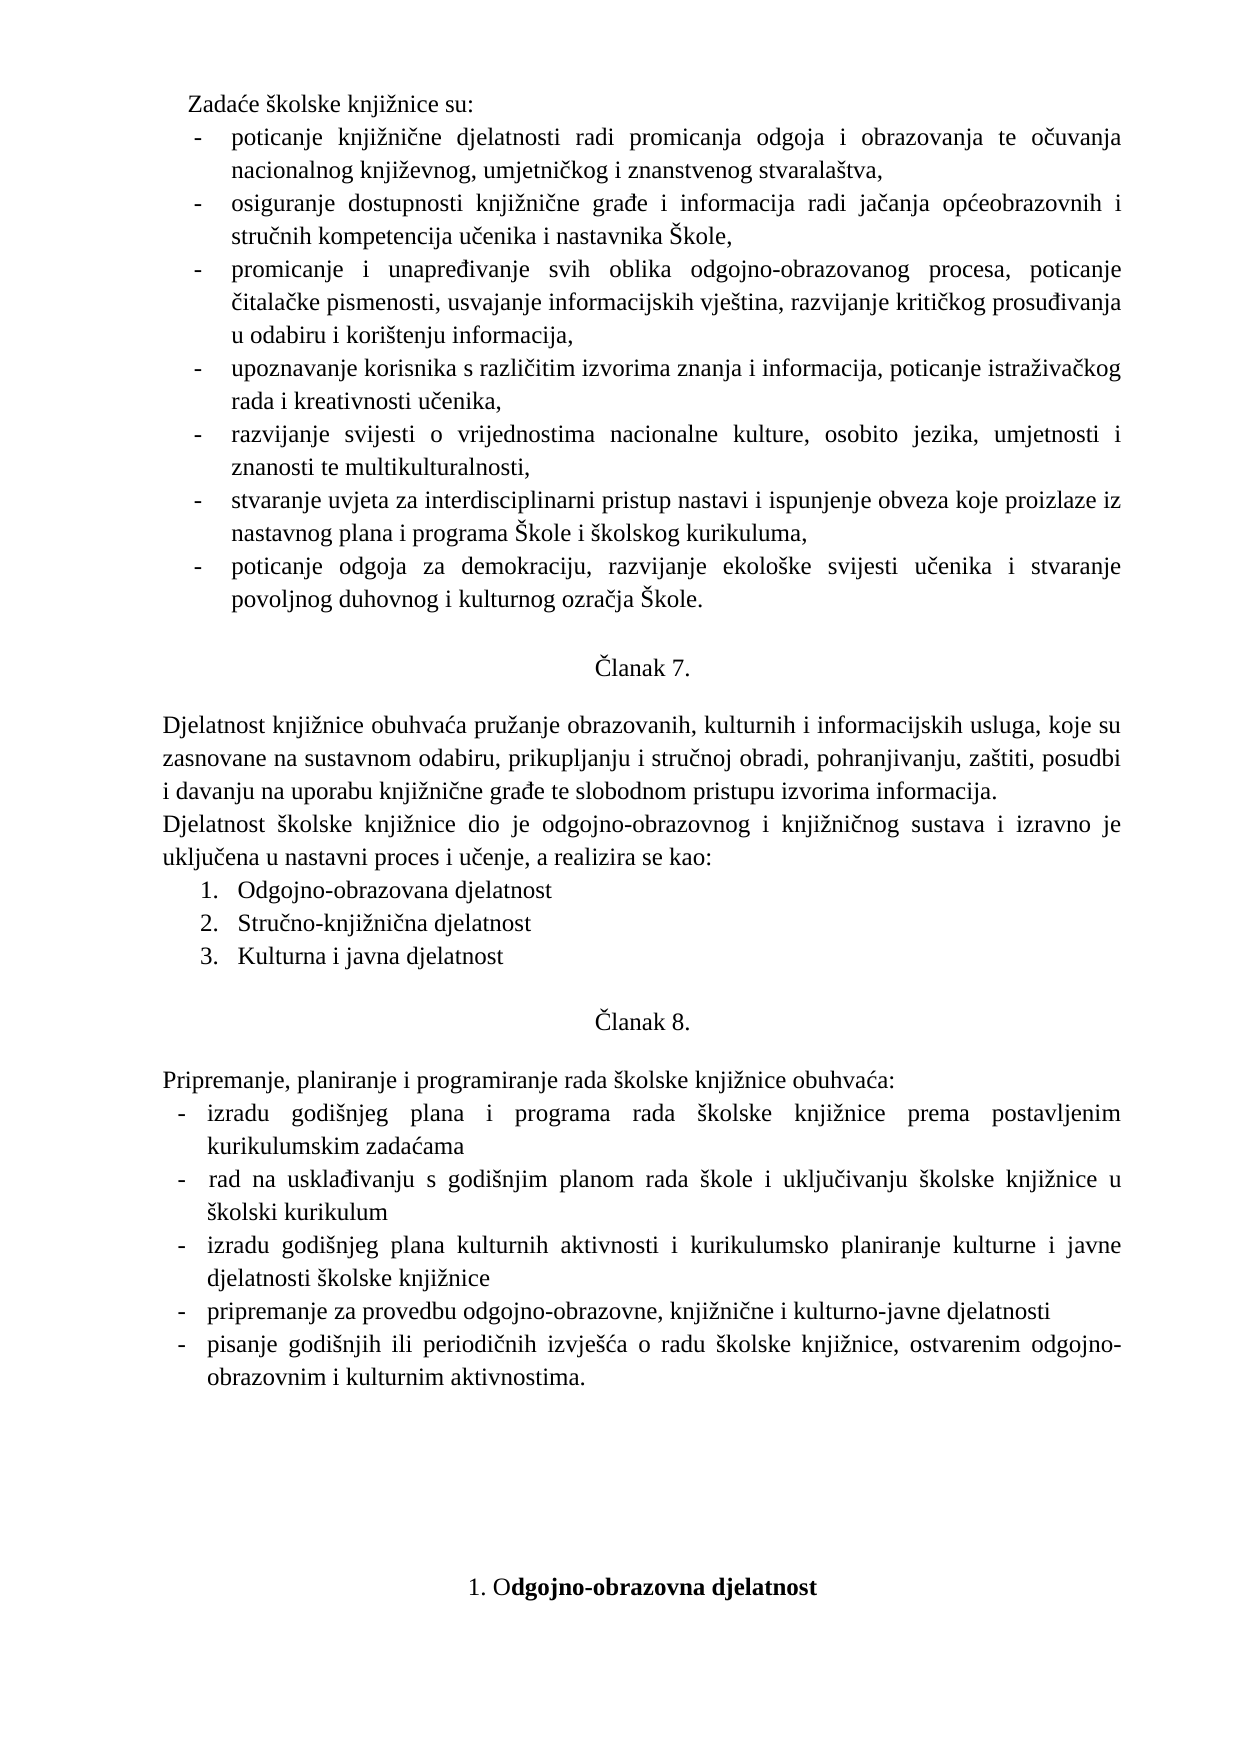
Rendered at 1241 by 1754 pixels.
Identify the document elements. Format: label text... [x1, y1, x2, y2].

text Članak 7. [162, 653, 1122, 681]
list osiguranje dostupnosti knjižnične građe i informacija radi jačanja općeobrazovnih i stručnih kompetencija učenika i nastavnika Škole, [194, 188, 1122, 249]
text Članak 8. [162, 1007, 1122, 1036]
text - izradu godišnjeg plana kulturnih aktivnosti i kurikulumsko planiranje kulturne i javne djelatnosti školske knjižnice [177, 1230, 1122, 1292]
text - pripremanje za provedbu odgojno-obrazovne, knjižnične i kulturno-javne djelatnosti [177, 1296, 1122, 1325]
list poticanje odgoja za demokraciju, razvijanje ekološke svijesti učenika i stvaranje povoljnog duhovnog i kulturnog ozračja Škole. [194, 551, 1122, 613]
list stvaranje uvjeta za interdisciplinarni pristup nastavi i ispunjenje obveza koje proizlaze iz nastavnog plana i programa Škole i školskog kurikuluma, [194, 485, 1122, 547]
text 1. Odgojno-obrazovana djelatnost [162, 875, 1122, 904]
text Zadaće školske knjižnice su: [162, 89, 1122, 117]
text Pripremanje, planiranje i programiranje rada školske knjižnice obuhvaća: [162, 1065, 1122, 1094]
text 3. Kulturna i javna djelatnost [162, 941, 1122, 970]
text 1. Odgojno-obrazovna djelatnost [162, 1572, 1122, 1601]
list razvijanje svijesti o vrijednostima nacionalne kulture, osobito jezika, umjetnosti i znanosti te multikulturalnosti, [194, 419, 1122, 481]
list promicanje i unapređivanje svih oblika odgojno-obrazovanog procesa, poticanje čitalačke pismenosti, usvajanje informacijskih vještina, razvijanje kritičkog prosuđivanja u odabiru i korištenju informacija, [194, 254, 1122, 348]
list poticanje knjižnične djelatnosti radi promicanja odgoja i obrazovanja te očuvanja nacionalnog književnog, umjetničkog i znanstvenog stvaralaštva, [194, 122, 1122, 183]
text Djelatnost knjižnice obuhvaća pružanje obrazovanih, kulturnih i informacijskih usluga, koje su zasnovane na sustavnom odabiru, prikupljanju i stručnoj obradi, pohranjivanju, zaštiti, posudbi i davanju na uporabu knjižnične građe te slobodnom pristupu izvorima informacija. [162, 710, 1122, 805]
text - pisanje godišnjih ili periodičnih izvješća o radu školske knjižnice, ostvarenim odgojno-obrazovnim i kulturnim aktivnostima. [177, 1329, 1122, 1391]
text 2. Stručno-knjižnična djelatnost [162, 908, 1122, 937]
list upoznavanje korisnika s različitim izvorima znanja i informacija, poticanje istraživačkog rada i kreativnosti učenika, [194, 353, 1122, 414]
text - izradu godišnjeg plana i programa rada školske knjižnice prema postavljenim kurikulumskim zadaćama [177, 1098, 1122, 1160]
text Djelatnost školske knjižnice dio je odgojno-obrazovnog i knjižničnog sustava i izravno je uključena u nastavni proces i učenje, a realizira se kao: [162, 809, 1122, 871]
text - rad na usklađivanju s godišnjim planom rada škole i uključivanju školske knjižnice u školski kurikulum [177, 1164, 1122, 1226]
